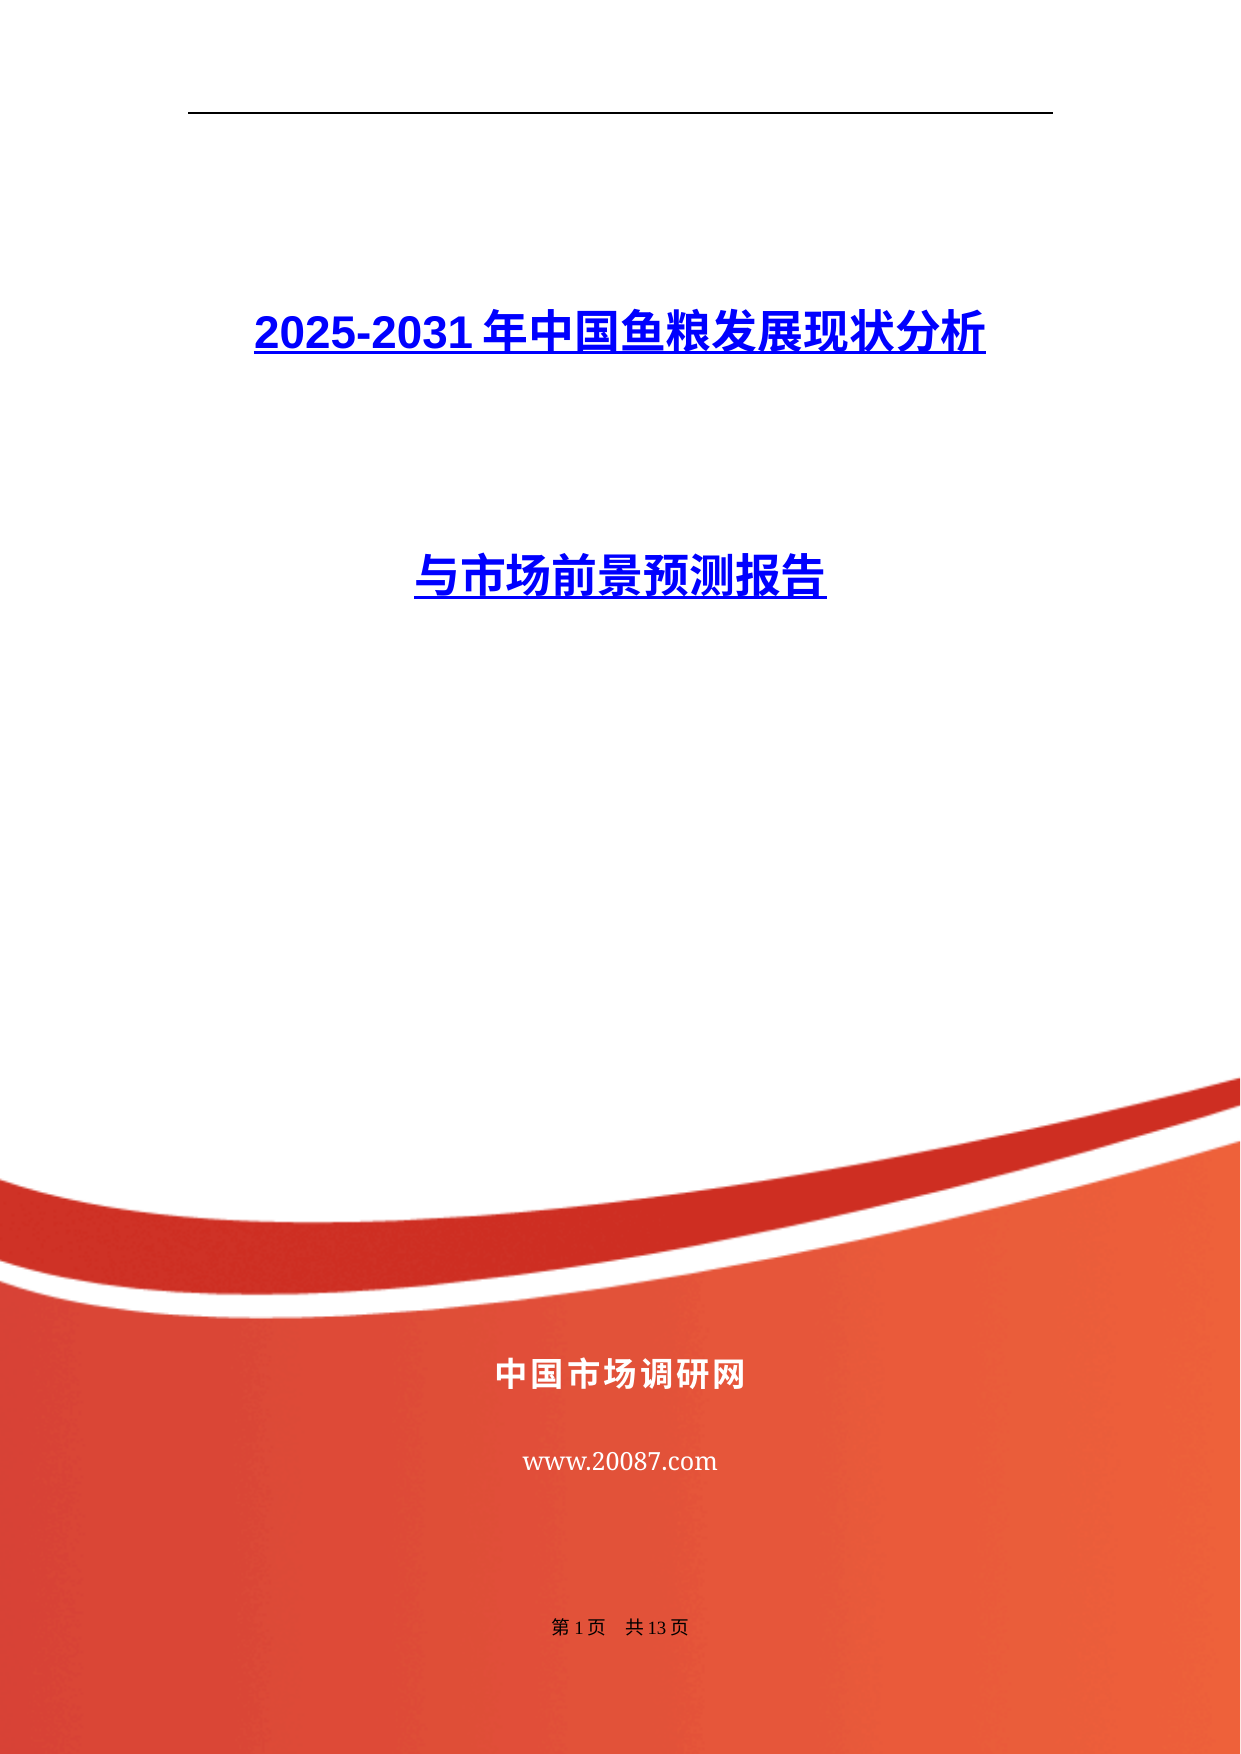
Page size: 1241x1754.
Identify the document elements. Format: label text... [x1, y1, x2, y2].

text www.20087.com [187, 1428, 1053, 1493]
table_header 2025-2031年中国鱼粮发展现状分析与市场前景预测报告 [188, 207, 1053, 773]
picture [0, 1006, 1241, 1754]
subtitle 中国市场调研网 [187, 1339, 1053, 1404]
